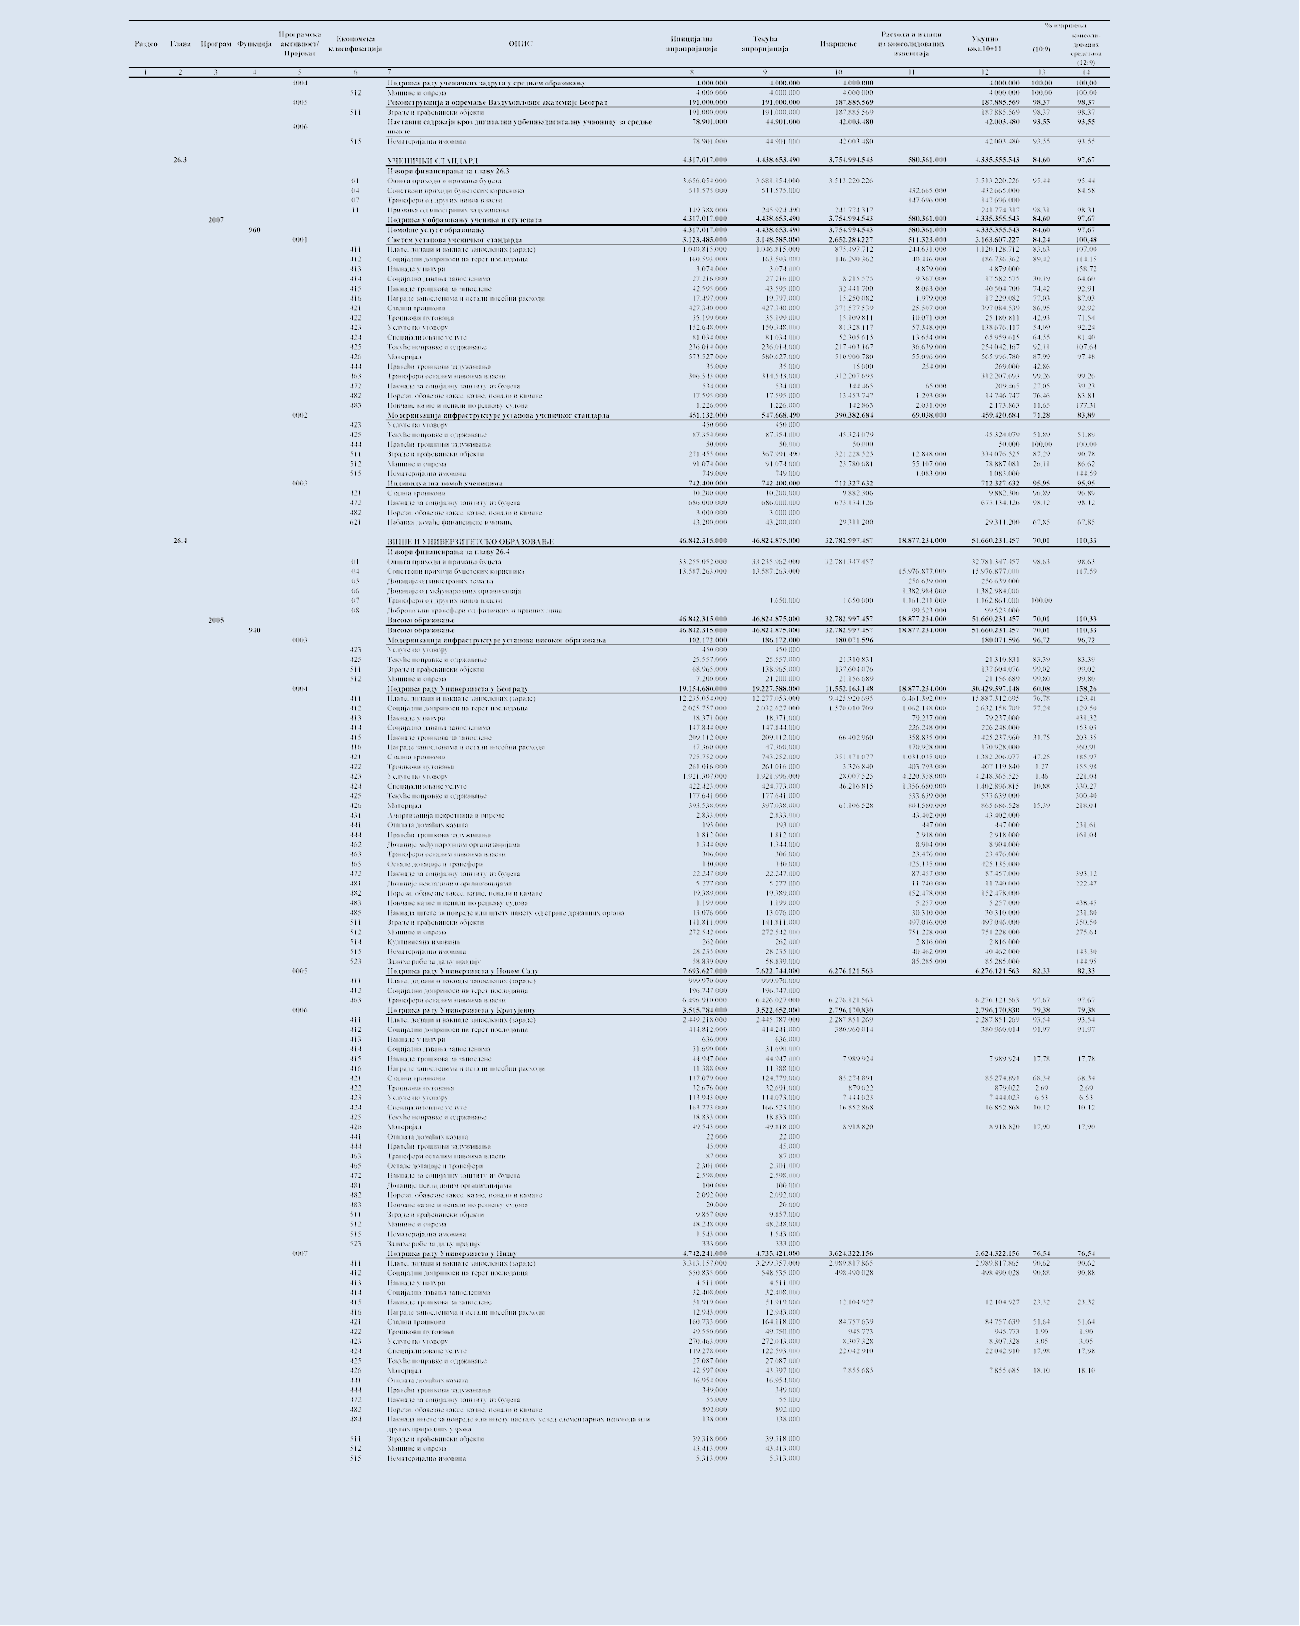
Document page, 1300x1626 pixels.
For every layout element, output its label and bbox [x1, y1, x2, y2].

picture [128, 20, 1110, 1462]
